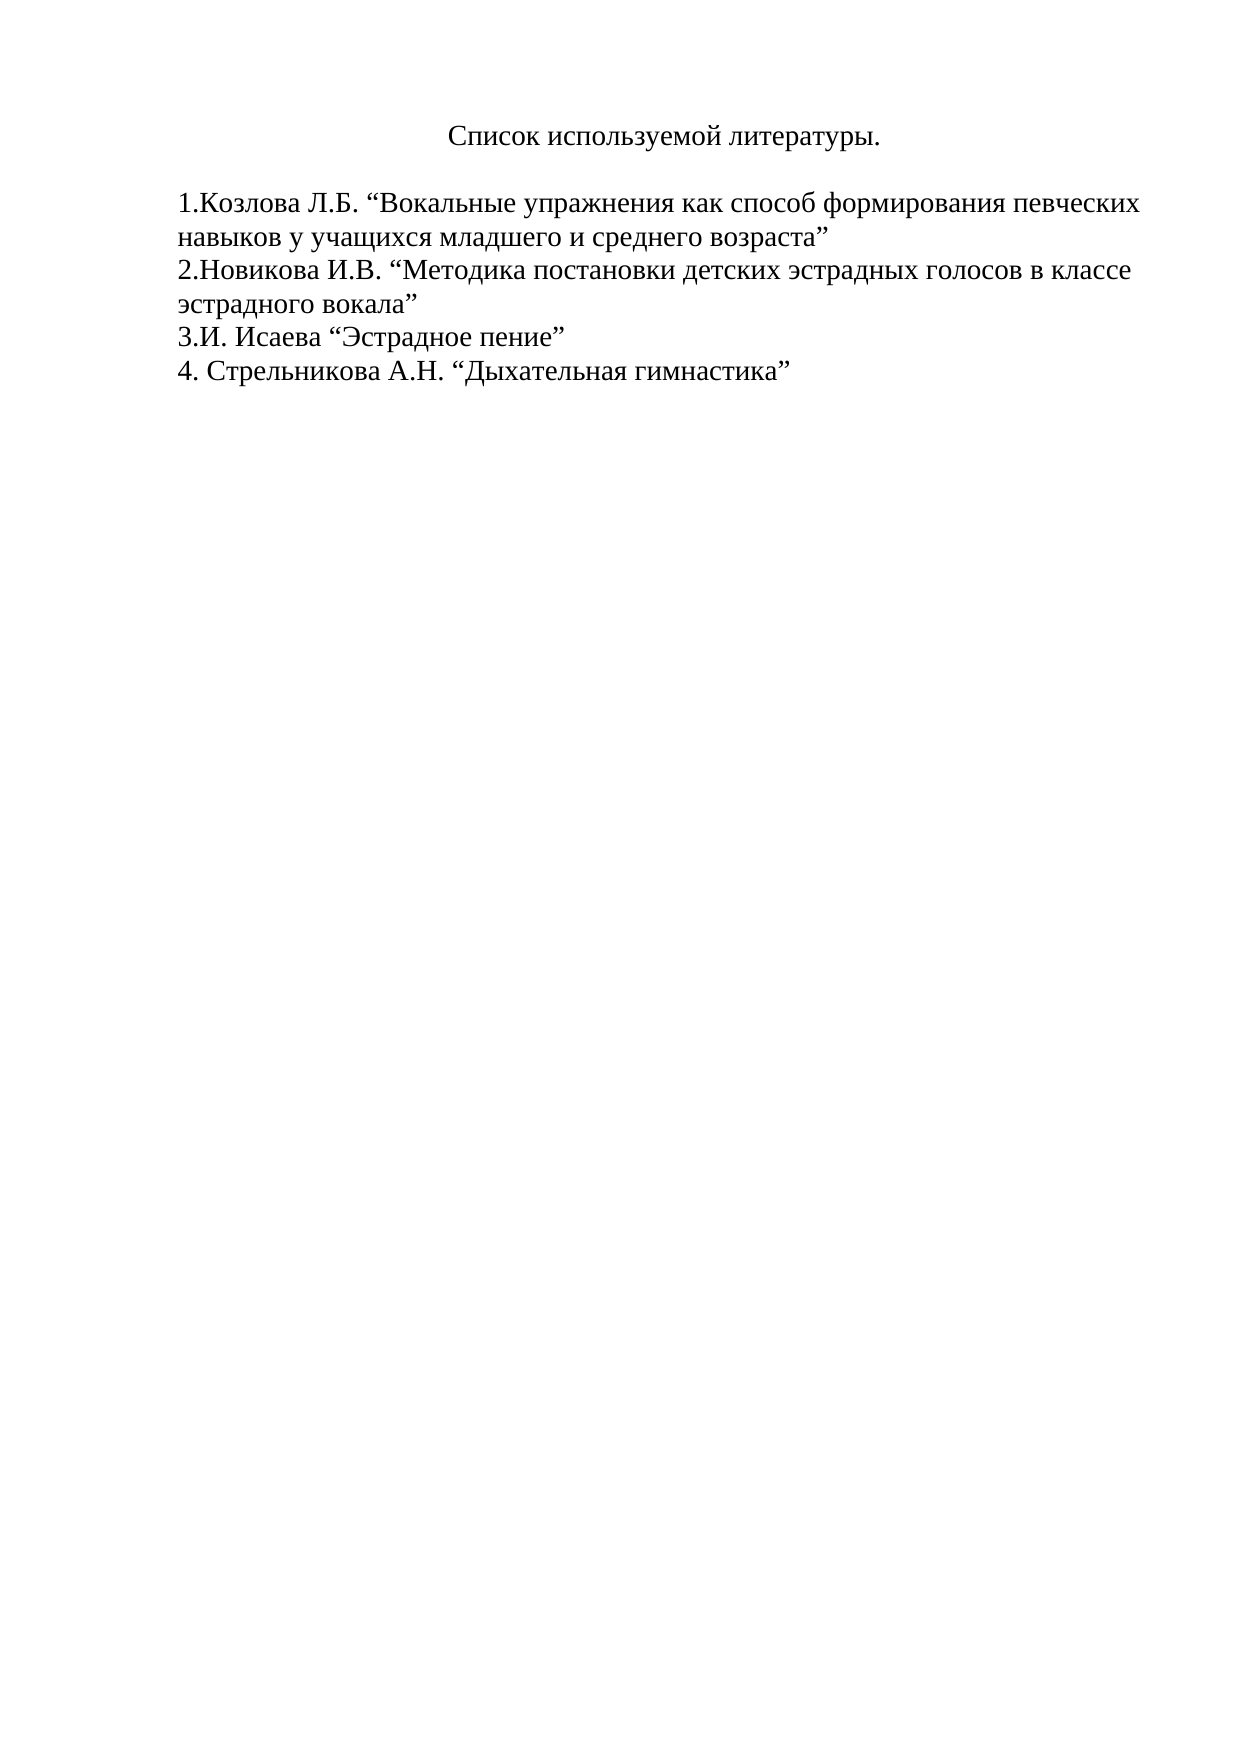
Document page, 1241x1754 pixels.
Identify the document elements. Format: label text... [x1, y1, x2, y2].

text 3.И. Исаева “Эстрадное пение” [177, 319, 1152, 353]
text 2.Новикова И.В. “Методика постановки детских эстрадных голосов в классе эстрадного вокала” [177, 252, 1152, 319]
text 4. Стрельникова А.Н. “Дыхательная гимнастика” [177, 353, 1152, 386]
text 1.Козлова Л.Б. “Вокальные упражнения как способ формирования певческих навыков у учащихся младшего и среднего возраста” [177, 185, 1152, 252]
text Список используемой литературы. [177, 118, 1152, 152]
